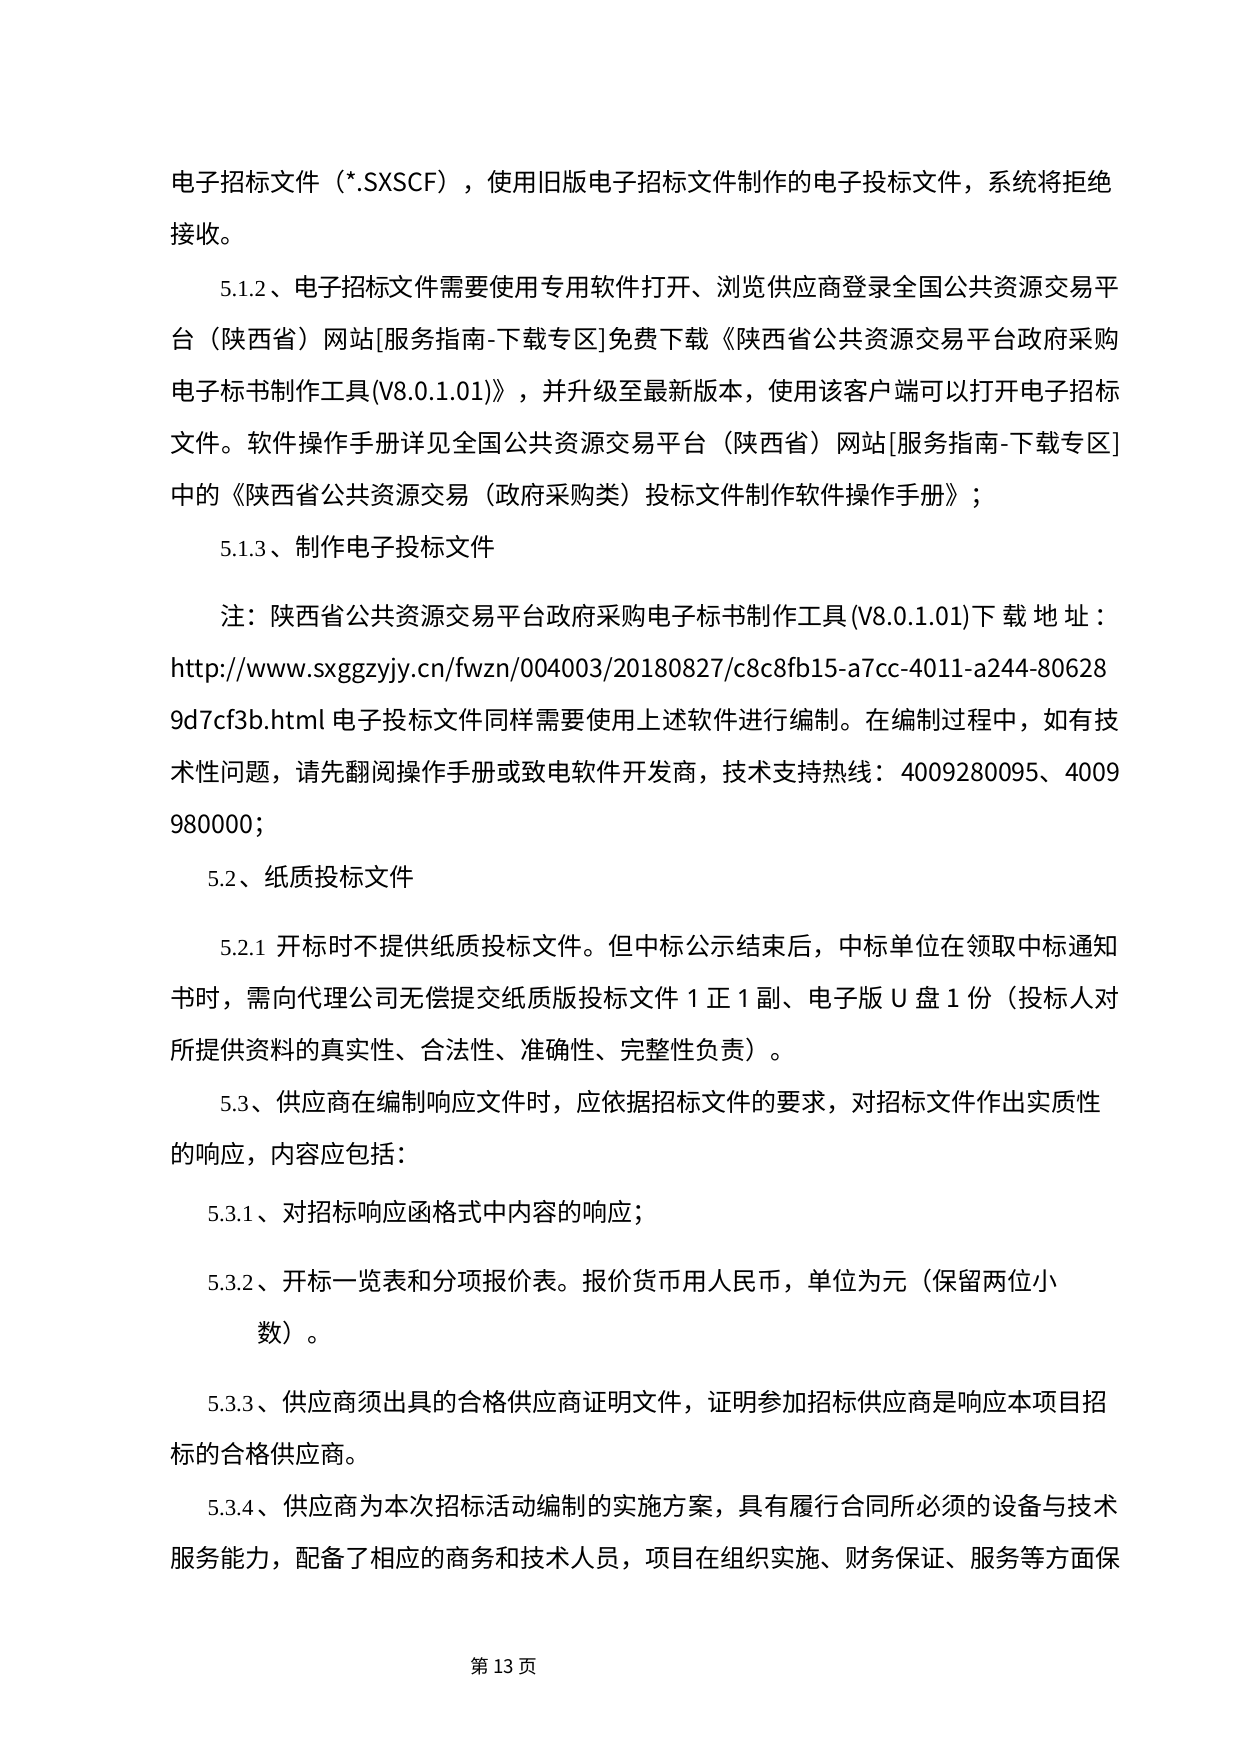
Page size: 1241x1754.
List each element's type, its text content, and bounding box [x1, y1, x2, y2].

list 、电子招标文件需要使用专用软件打开、浏览供应商登录全国公共资源交易平台（陕西省）网站[服务指南-下载专区]免费下载《陕西省公共资源交易平台政府采购电子标书制作工具(V8.0.1.01)》，并升级至最新版本，使用该客户端可以打开电子招标文件。软件操作手册详见全国公共资源交易平台（陕西省）网站[服务指南-下载专区]中的《陕西省公共资源交易（政府采购类）投标文件制作软件操作手册》； [170, 254, 1120, 515]
list 、开标一览表和分项报价表。报价货币用人民币，单位为元（保留两位小数）。 [207, 1249, 1128, 1353]
list 开标时不提供纸质投标文件。但中标公示结束后，中标单位在领取中标通知书时，需向代理公司无偿提交纸质版投标文件1正1副、电子版 U 盘 1 份（投标人对所提供资料的真实性、合法性、准确性、完整性负责）。 [170, 913, 1120, 1069]
list 、制作电子投标文件 [220, 515, 1128, 567]
list 、供应商在编制响应文件时，应依据招标文件的要求，对招标文件作出实质性的响应，内容应包括： [170, 1070, 1120, 1174]
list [170, 1474, 1120, 1578]
list 、纸质投标文件 [207, 844, 1128, 897]
list 、供应商须出具的合格供应商证明文件，证明参加招标供应商是响应本项目招标的合格供应商。 [170, 1369, 1120, 1474]
list 、对招标响应函格式中内容的响应； [207, 1180, 1128, 1232]
text 注：陕西省公共资源交易平台政府采购电子标书制作工具(V8.0.1.01)下 载 地 址 ： http://www.sxggzyjy.cn/fwzn/004003/20180827/c8c8fb15-a7cc-4011-a244-806289d7cf3b.html 电子投标文件同样需要使用上述软件进行编制。在编制过程中，如有技术性问题，请先翻阅操作手册或致电软件开发商，技术支持热线：4009280095、4009980000； [170, 584, 1120, 844]
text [170, 150, 1120, 254]
